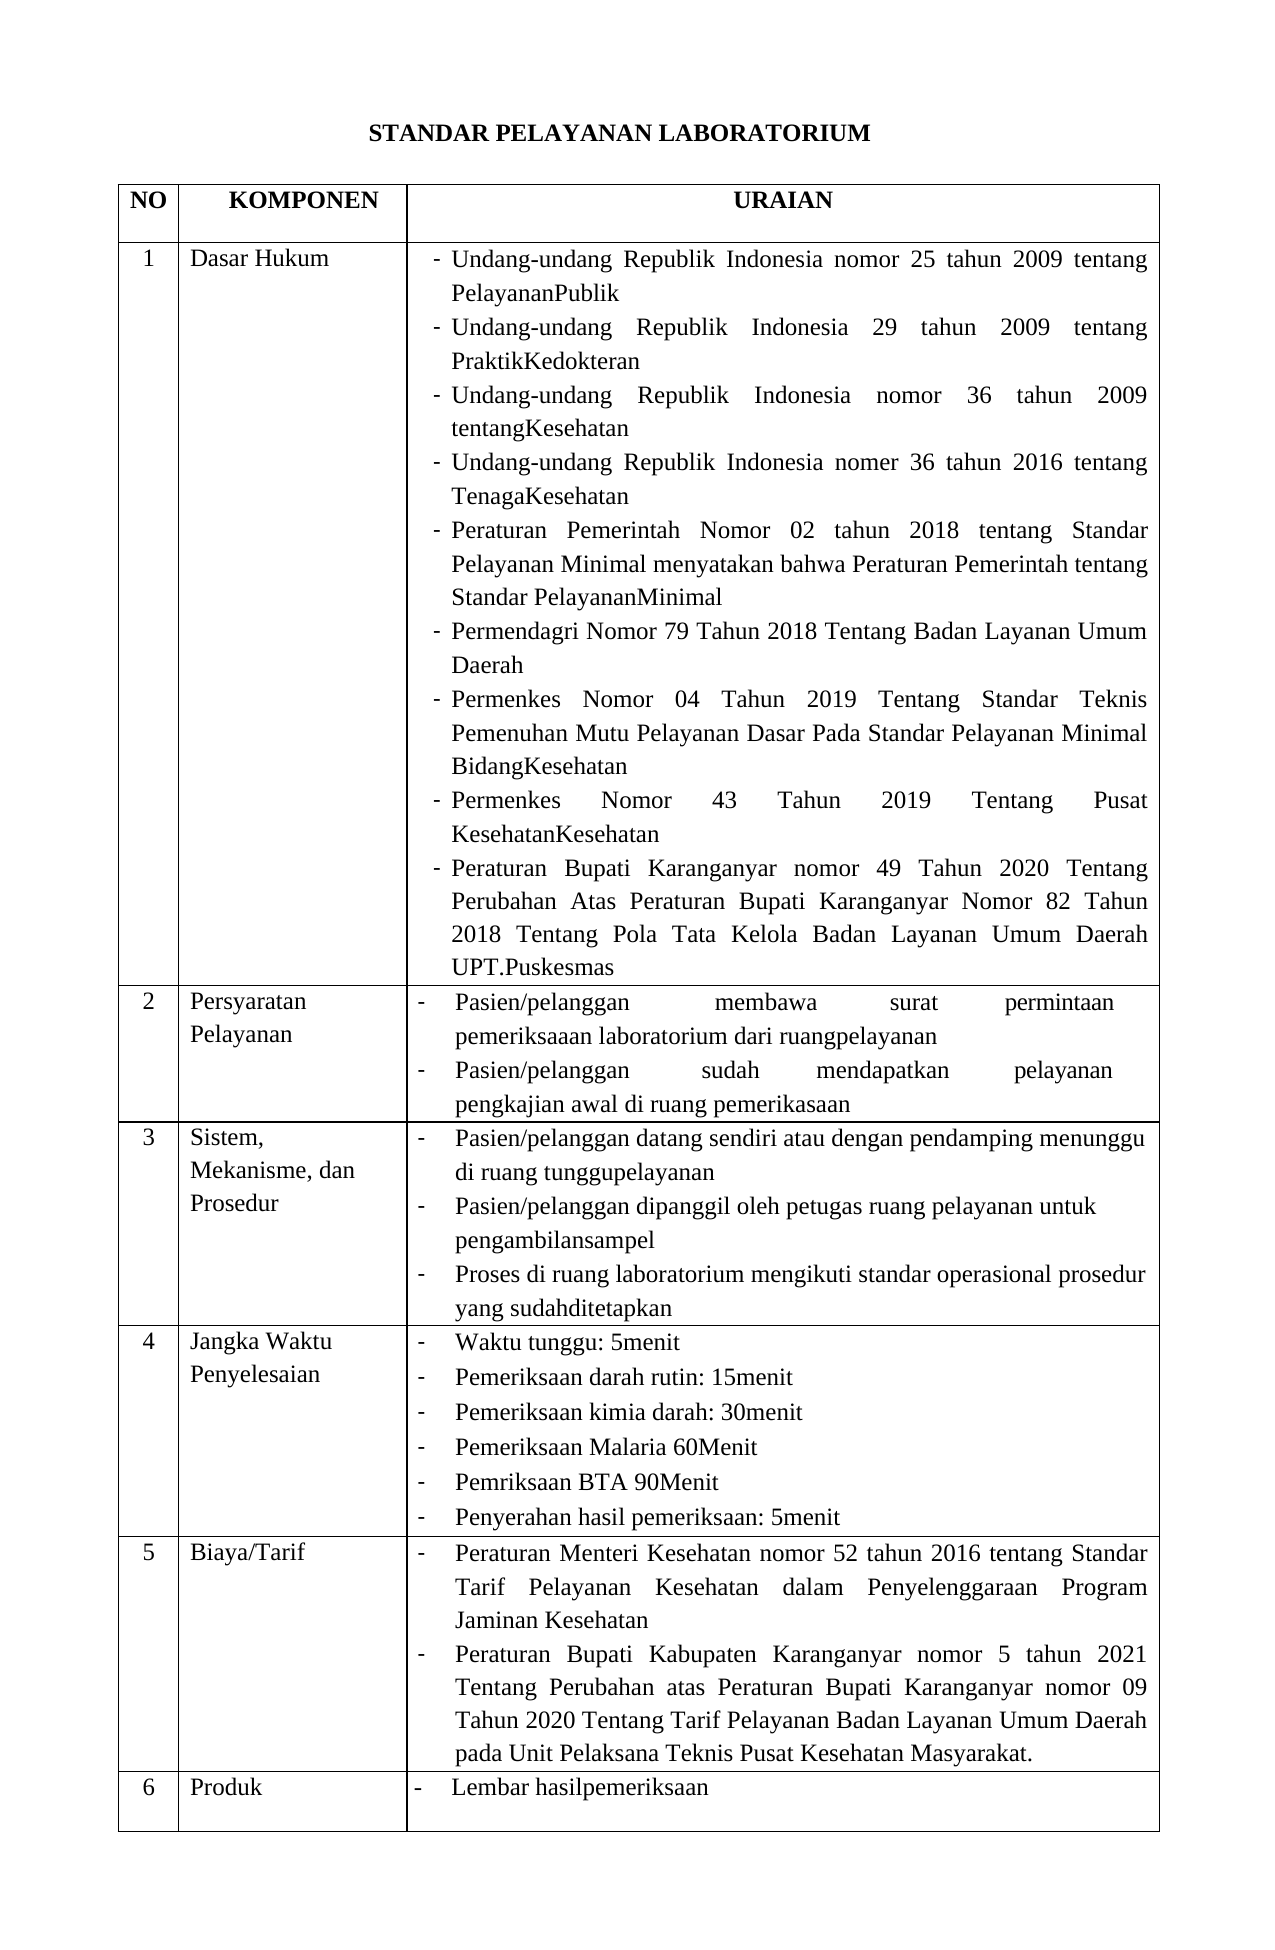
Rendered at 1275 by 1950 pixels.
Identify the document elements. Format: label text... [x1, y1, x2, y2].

table_cell Pasien/pelanggan datang sendiri atau dengan pendamping menunggu di ruang tunggupelayanan Pasien/pelanggan dipanggil oleh petugas ruang pelayanan untuk pengambilansampel Proses di ruang laboratorium mengikuti standar operasional prosedur yang sudahditetapkan [408, 1123, 1159, 1325]
table_header KOMPONEN [179, 185, 406, 242]
table_header URAIAN [408, 185, 1159, 242]
table_cell Dasar Hukum [179, 243, 406, 985]
table_cell Sistem, Mekanisme, dan Prosedur [179, 1123, 406, 1325]
table_cell Undang-undang Republik Indonesia nomor 25 tahun 2009 tentang PelayananPublik Undang-undang Republik Indonesia 29 tahun 2009 tentang PraktikKedokteran Undang-undang Republik Indonesia nomor 36 tahun 2009 tentangKesehatan Undang-undang Republik Indonesia nomer 36 tahun 2016 tentang TenagaKesehatan Peraturan Pemerintah Nomor 02 tahun 2018 tentang Standar Pelayanan Minimal menyatakan bahwa Peraturan Pemerintah tentang Standar PelayananMinimal Permendagri Nomor 79 Tahun 2018 Tentang Badan Layanan Umum Daerah Permenkes Nomor 04 Tahun 2019 Tentang Standar Teknis Pemenuhan Mutu Pelayanan Dasar Pada Standar Pelayanan Minimal BidangKesehatan Permenkes Nomor 43 Tahun 2019 Tentang Pusat KesehatanKesehatan Peraturan Bupati Karanganyar nomor 49 Tahun 2020 Tentang Perubahan Atas Peraturan Bupati Karanganyar Nomor 82 Tahun 2018 Tentang Pola Tata Kelola Badan Layanan Umum Daerah UPT.Puskesmas [408, 243, 1159, 985]
table_cell Biaya/Tarif [179, 1537, 406, 1771]
table_header NO [119, 185, 178, 242]
table_cell 2 [119, 986, 178, 1121]
table_cell 4 [119, 1326, 178, 1536]
table_cell 5 [119, 1537, 178, 1771]
table_cell Persyaratan Pelayanan [179, 986, 406, 1121]
table_cell 1 [119, 243, 178, 985]
table_cell Peraturan Menteri Kesehatan nomor 52 tahun 2016 tentang Standar Tarif Pelayanan Kesehatan dalam Penyelenggaraan Program Jaminan Kesehatan Peraturan Bupati Kabupaten Karanganyar nomor 5 tahun 2021 Tentang Perubahan atas Peraturan Bupati Karanganyar nomor 09 Tahun 2020 Tentang Tarif Pelayanan Badan Layanan Umum Daerah pada Unit Pelaksana Teknis Pusat Kesehatan Masyarakat. [408, 1537, 1159, 1771]
table_cell Jangka Waktu Penyelesaian [179, 1326, 406, 1536]
table_cell Waktu tunggu: 5menit Pemeriksaan darah rutin: 15menit Pemeriksaan kimia darah: 30menit Pemeriksaan Malaria 60Menit Pemriksaan BTA 90Menit Penyerahan hasil pemeriksaan: 5menit [408, 1326, 1159, 1536]
table_cell Pasien/pelanggan membawa surat permintaan pemeriksaaan laboratorium dari ruangpelayanan Pasien/pelanggan sudah mendapatkan pelayanan pengkajian awal di ruang pemerikasaan [408, 986, 1159, 1121]
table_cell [408, 1772, 1159, 1831]
table_cell 3 [119, 1123, 178, 1325]
table_cell Produk Pelayanan [179, 1772, 406, 1831]
table_cell 6 [119, 1772, 178, 1831]
text STANDAR PELAYANAN LABORATORIUM [240, 118, 999, 147]
